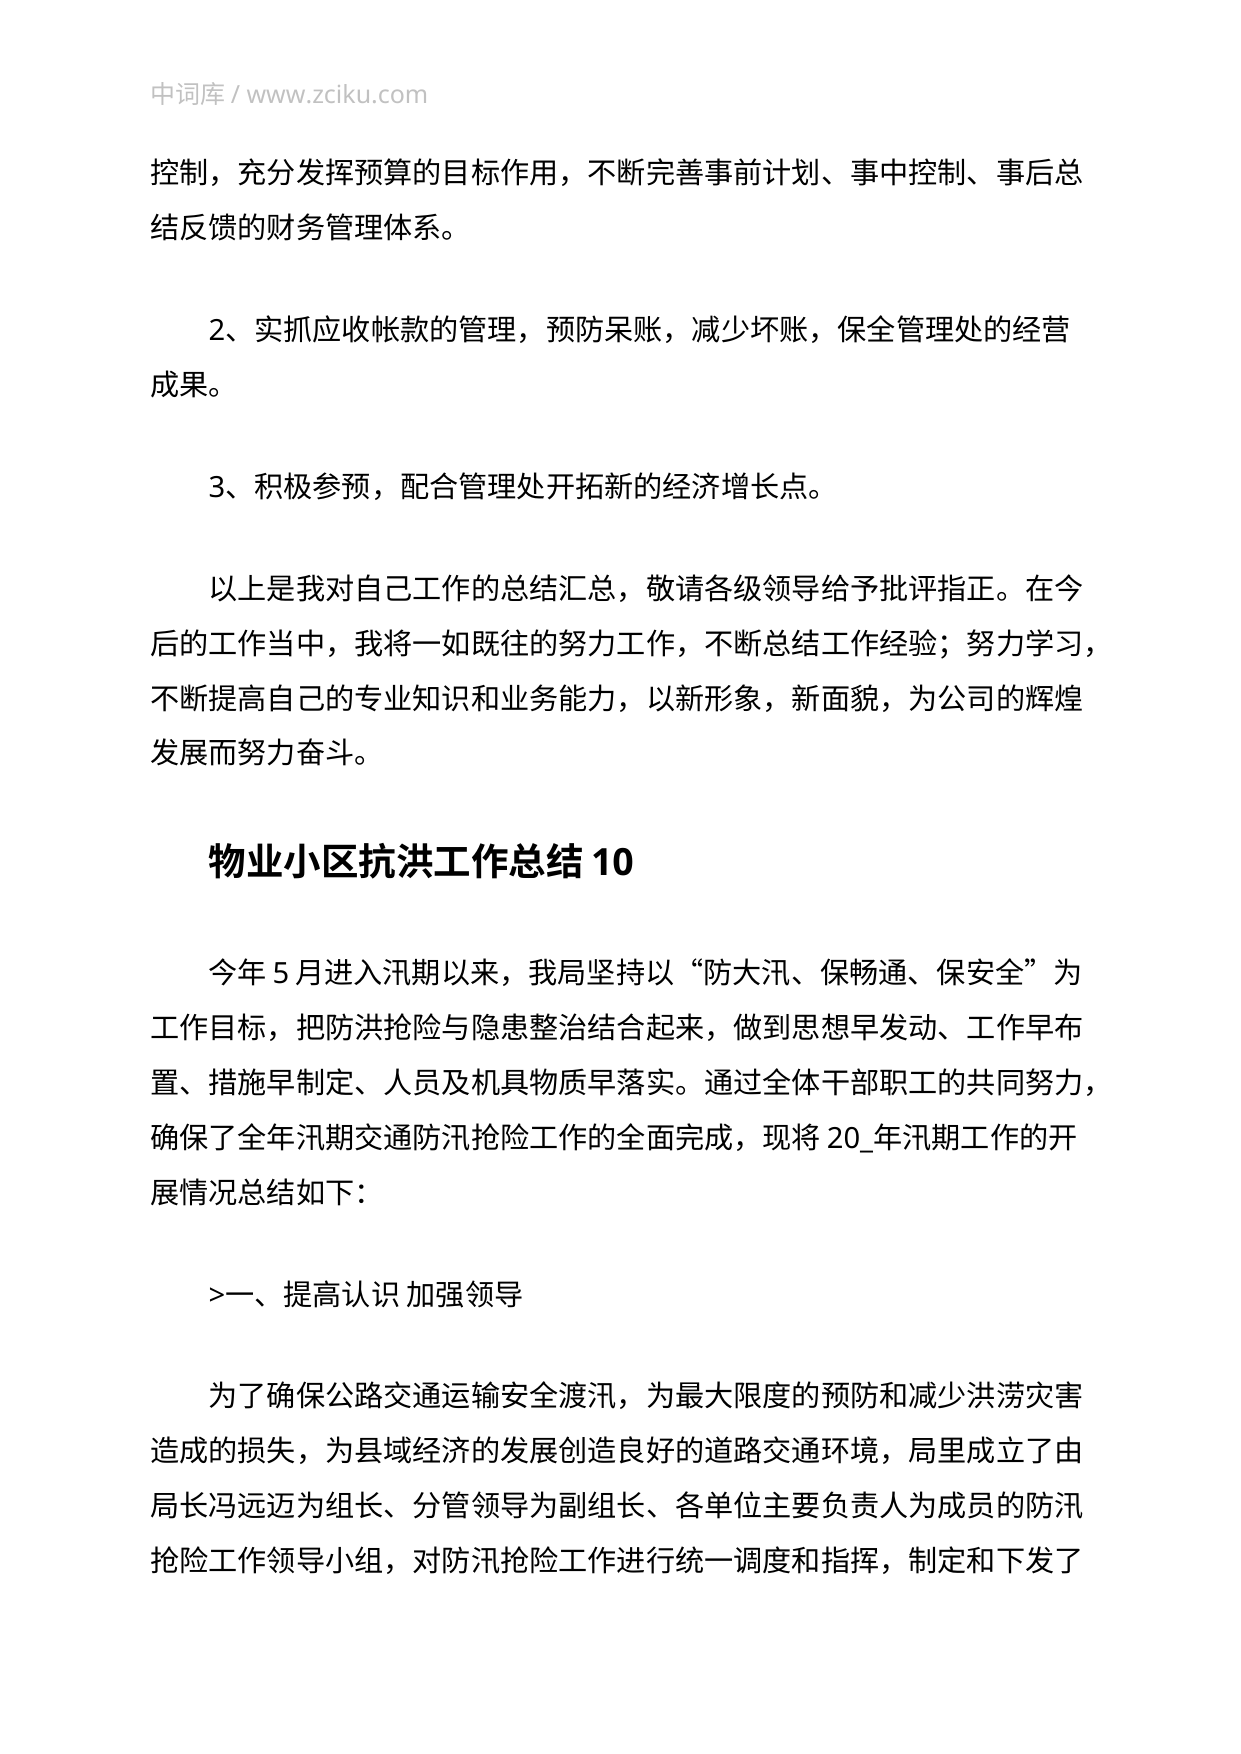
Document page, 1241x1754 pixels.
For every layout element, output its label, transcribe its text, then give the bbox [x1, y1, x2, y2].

text 2、实抓应收帐款的管理，预防呆账，减少坏账，保全管理处的经营成果。 [150, 307, 1090, 404]
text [150, 150, 1090, 247]
text 3、积极参预，配合管理处开拓新的经济增长点。 [150, 463, 1090, 506]
text 物业小区抗洪工作总结10 [150, 832, 1090, 886]
text >一、提高认识 加强领导 [150, 1271, 1090, 1313]
text 今年5月进入汛期以来，我局坚持以“防大汛、保畅通、保安全”为工作目标，把防洪抢险与隐患整治结合起来，做到思想早发动、工作早布置、措施早制定、人员及机具物质早落实。通过全体干部职工的共同努力，确保了全年汛期交通防汛抢险工作的全面完成，现将20_年汛期工作的开展情况总结如下： [150, 949, 1090, 1212]
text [150, 1373, 1090, 1580]
text 以上是我对自己工作的总结汇总，敬请各级领导给予批评指正。在今后的工作当中，我将一如既往的努力工作，不断总结工作经验；努力学习，不断提高自己的专业知识和业务能力，以新形象，新面貌，为公司的辉煌发展而努力奋斗。 [150, 565, 1090, 772]
